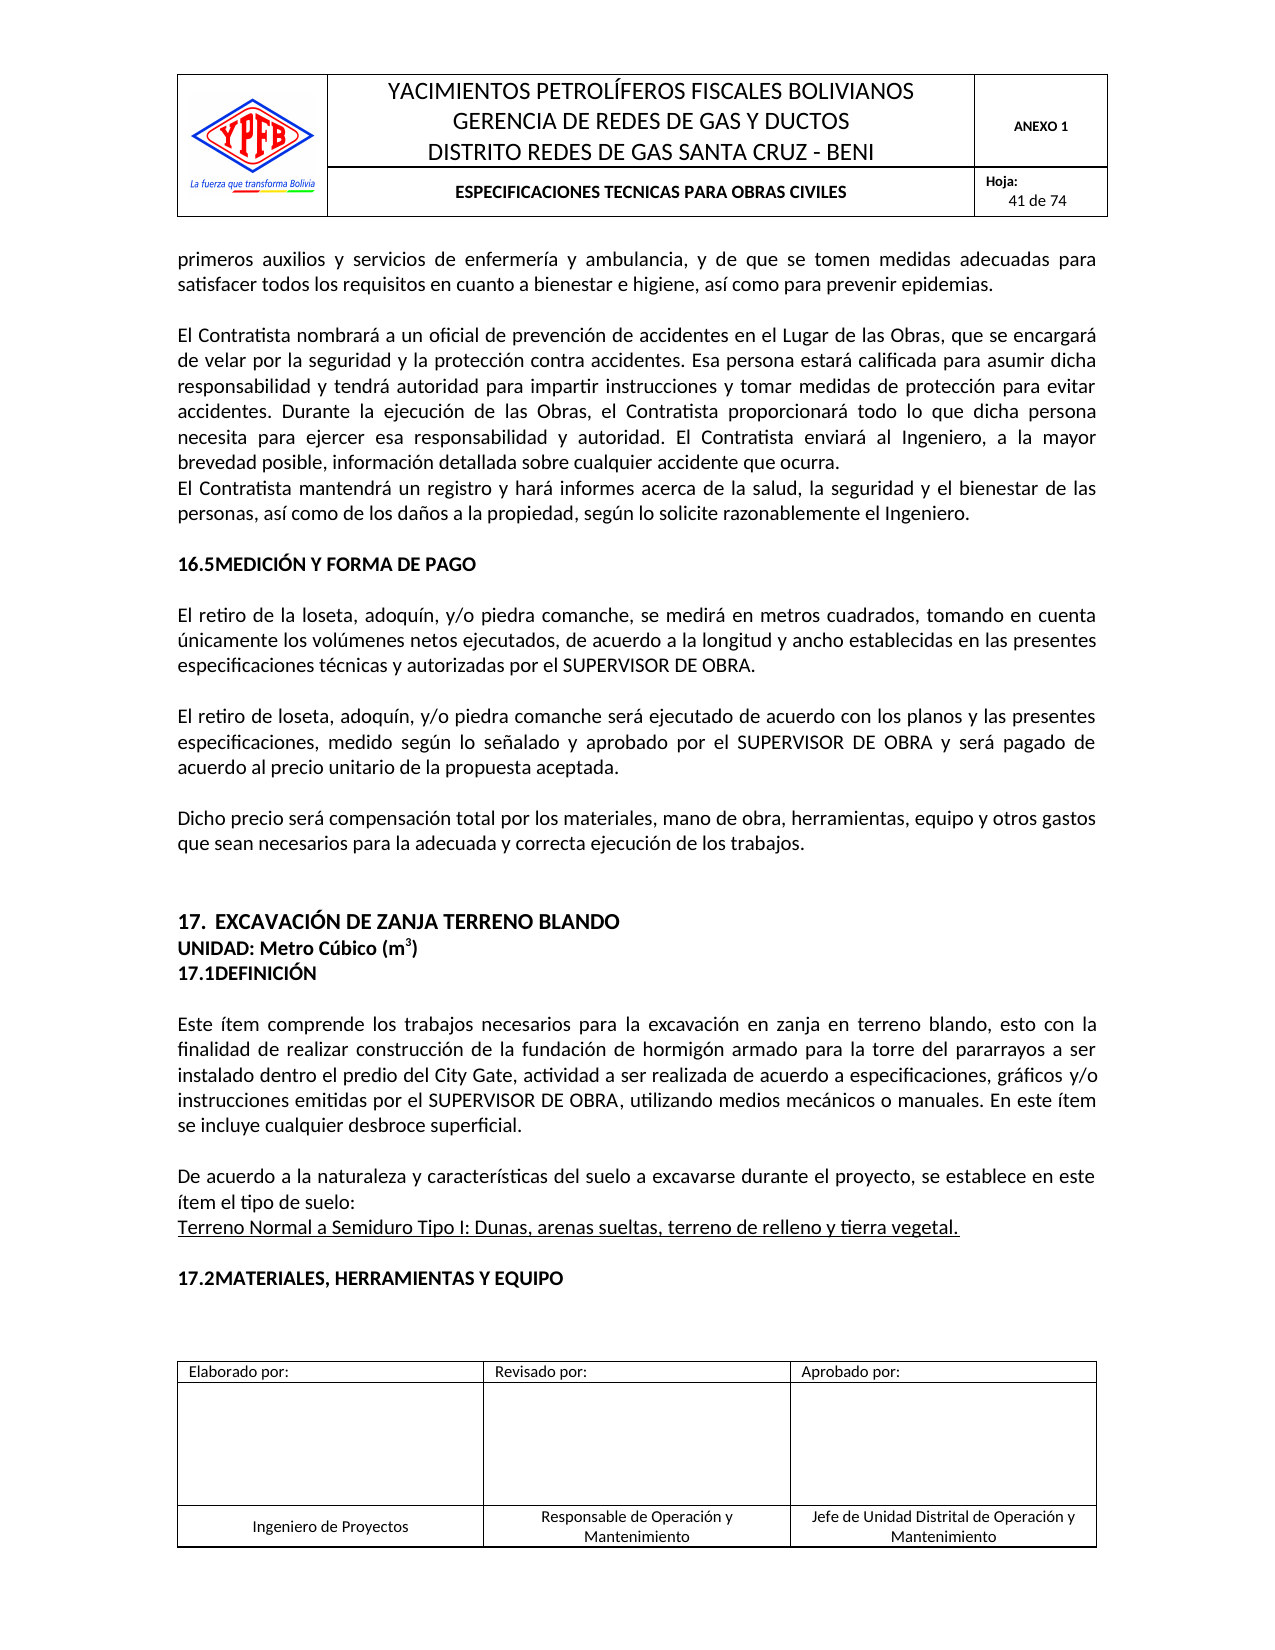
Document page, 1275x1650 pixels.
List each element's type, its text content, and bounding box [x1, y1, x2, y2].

text El retiro de loseta, adoquín, y/o piedra comanche será ejecutado de acuerdo con los planos y las presentes especificaciones, medido según lo señalado y aprobado por el SUPERVISOR DE OBRA y será pagado de acuerdo al precio unitario de la propuesta aceptada. [177, 703, 1098, 780]
text UNIDAD: Metro Cúbico (m3) [177, 935, 1098, 960]
subtitle EXCAVACIÓN DE ZANJA TERRENO BLANDO [177, 907, 1098, 935]
text El Contratista nombrará a un oficial de prevención de accidentes en el Lugar de las Obras, que se encargará de velar por la seguridad y la protección contra accidentes. Esa persona estará calificada para asumir dicha responsabilidad y tendrá autoridad para impartir instrucciones y tomar medidas de protección para evitar accidentes. Durante la ejecución de las Obras, el Contratista proporcionará todo lo que dicha persona necesita para ejercer esa responsabilidad y autoridad. El Contratista enviará al Ingeniero, a la mayor brevedad posible, información detallada sobre cualquier accidente que ocurra. [177, 322, 1098, 475]
text De acuerdo a la naturaleza y características del suelo a excavarse durante el proyecto, se establece en este ítem el tipo de suelo: [177, 1163, 1098, 1214]
list MATERIALES, HERRAMIENTAS Y EQUIPO [177, 1265, 1098, 1291]
text El retiro de la loseta, adoquín, y/o piedra comanche, se medirá en metros cuadrados, tomando en cuenta únicamente los volúmenes netos ejecutados, de acuerdo a la longitud y ancho establecidas en las presentes especificaciones técnicas y autorizadas por el SUPERVISOR DE OBRA. [177, 602, 1098, 678]
text El Contratista mantendrá un registro y hará informes acerca de la salud, la seguridad y el bienestar de las personas, así como de los daños a la propiedad, según lo solicite razonablemente el Ingeniero. [177, 475, 1098, 526]
list MEDICIÓN Y FORMA DE PAGO [177, 551, 1098, 576]
text Terreno Normal a Semiduro Tipo I: Dunas, arenas sueltas, terreno de relleno y tierra vegetal. [177, 1214, 1098, 1240]
text Este ítem comprende los trabajos necesarios para la excavación en zanja en terreno blando, esto con la finalidad de realizar construcción de la fundación de hormigón armado para la torre del pararrayos a ser instalado dentro el predio del City Gate, actividad a ser realizada de acuerdo a especificaciones, gráficos y/o instrucciones emitidas por el SUPERVISOR DE OBRA, utilizando medios mecánicos o manuales. En este ítem se incluye cualquier desbroce superficial. [177, 1011, 1098, 1138]
list DEFINICIÓN [177, 960, 1098, 986]
picture [188, 93, 316, 198]
text Dicho precio será compensación total por los materiales, mano de obra, herramientas, equipo y otros gastos que sean necesarios para la adecuada y correcta ejecución de los trabajos. [177, 805, 1098, 856]
